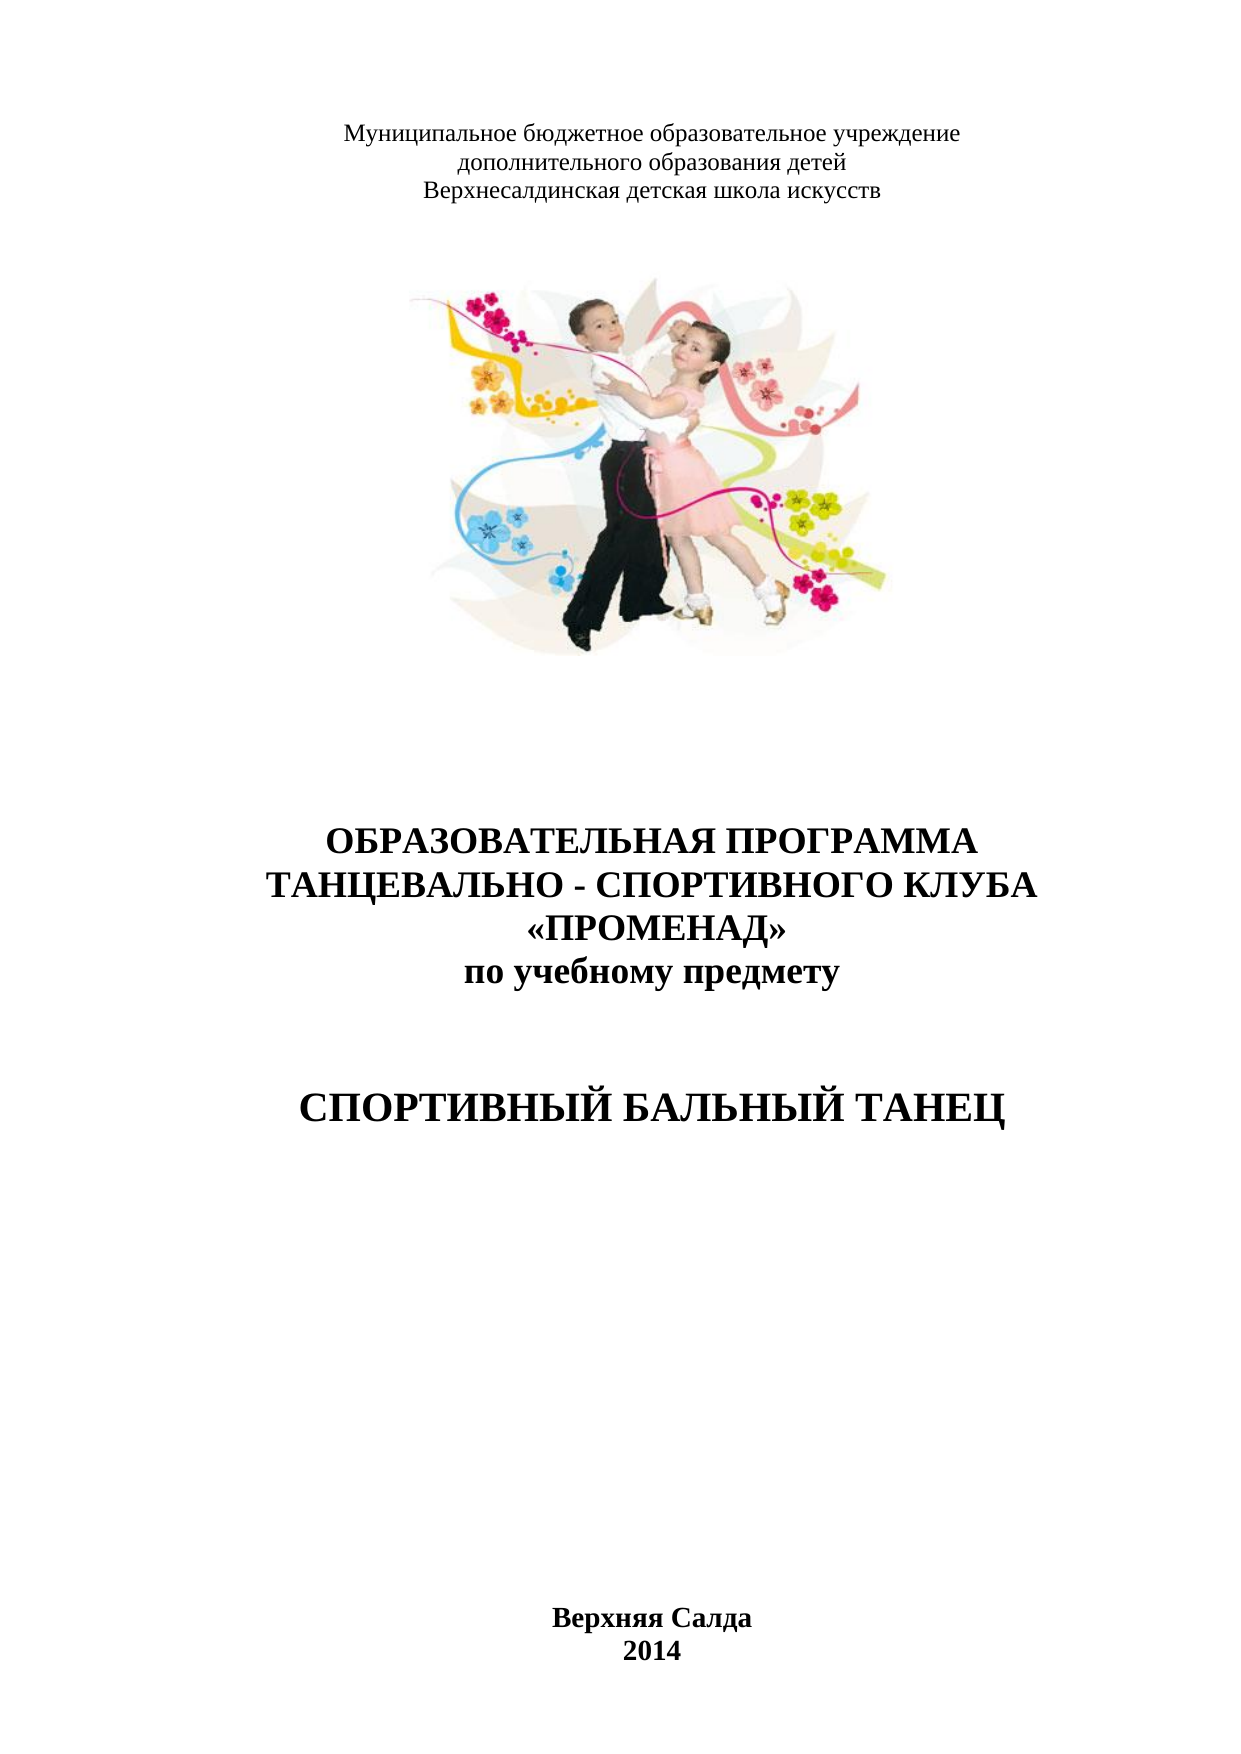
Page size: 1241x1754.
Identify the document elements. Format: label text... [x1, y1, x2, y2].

text Верхнесалдинская детская школа искусств [166, 176, 1138, 204]
text Верхняя Салда [166, 1600, 1138, 1633]
picture [408, 271, 895, 656]
text 2014 [166, 1633, 1138, 1667]
text ОБРАЗОВАТЕЛЬНАЯ ПРОГРАММА [166, 819, 1138, 862]
text по учебному предмету [166, 948, 1138, 991]
text Муниципальное бюджетное образовательное учреждение [166, 118, 1138, 147]
text СПОРТИВНЫЙ БАЛЬНЫЙ ТАНЕЦ [166, 1082, 1138, 1130]
text дополнительного образования детей [166, 147, 1138, 176]
text ТАНЦЕВАЛЬНО - СПОРТИВНОГО КЛУБА [166, 862, 1138, 905]
text «ПРОМЕНАД» [166, 905, 1138, 948]
